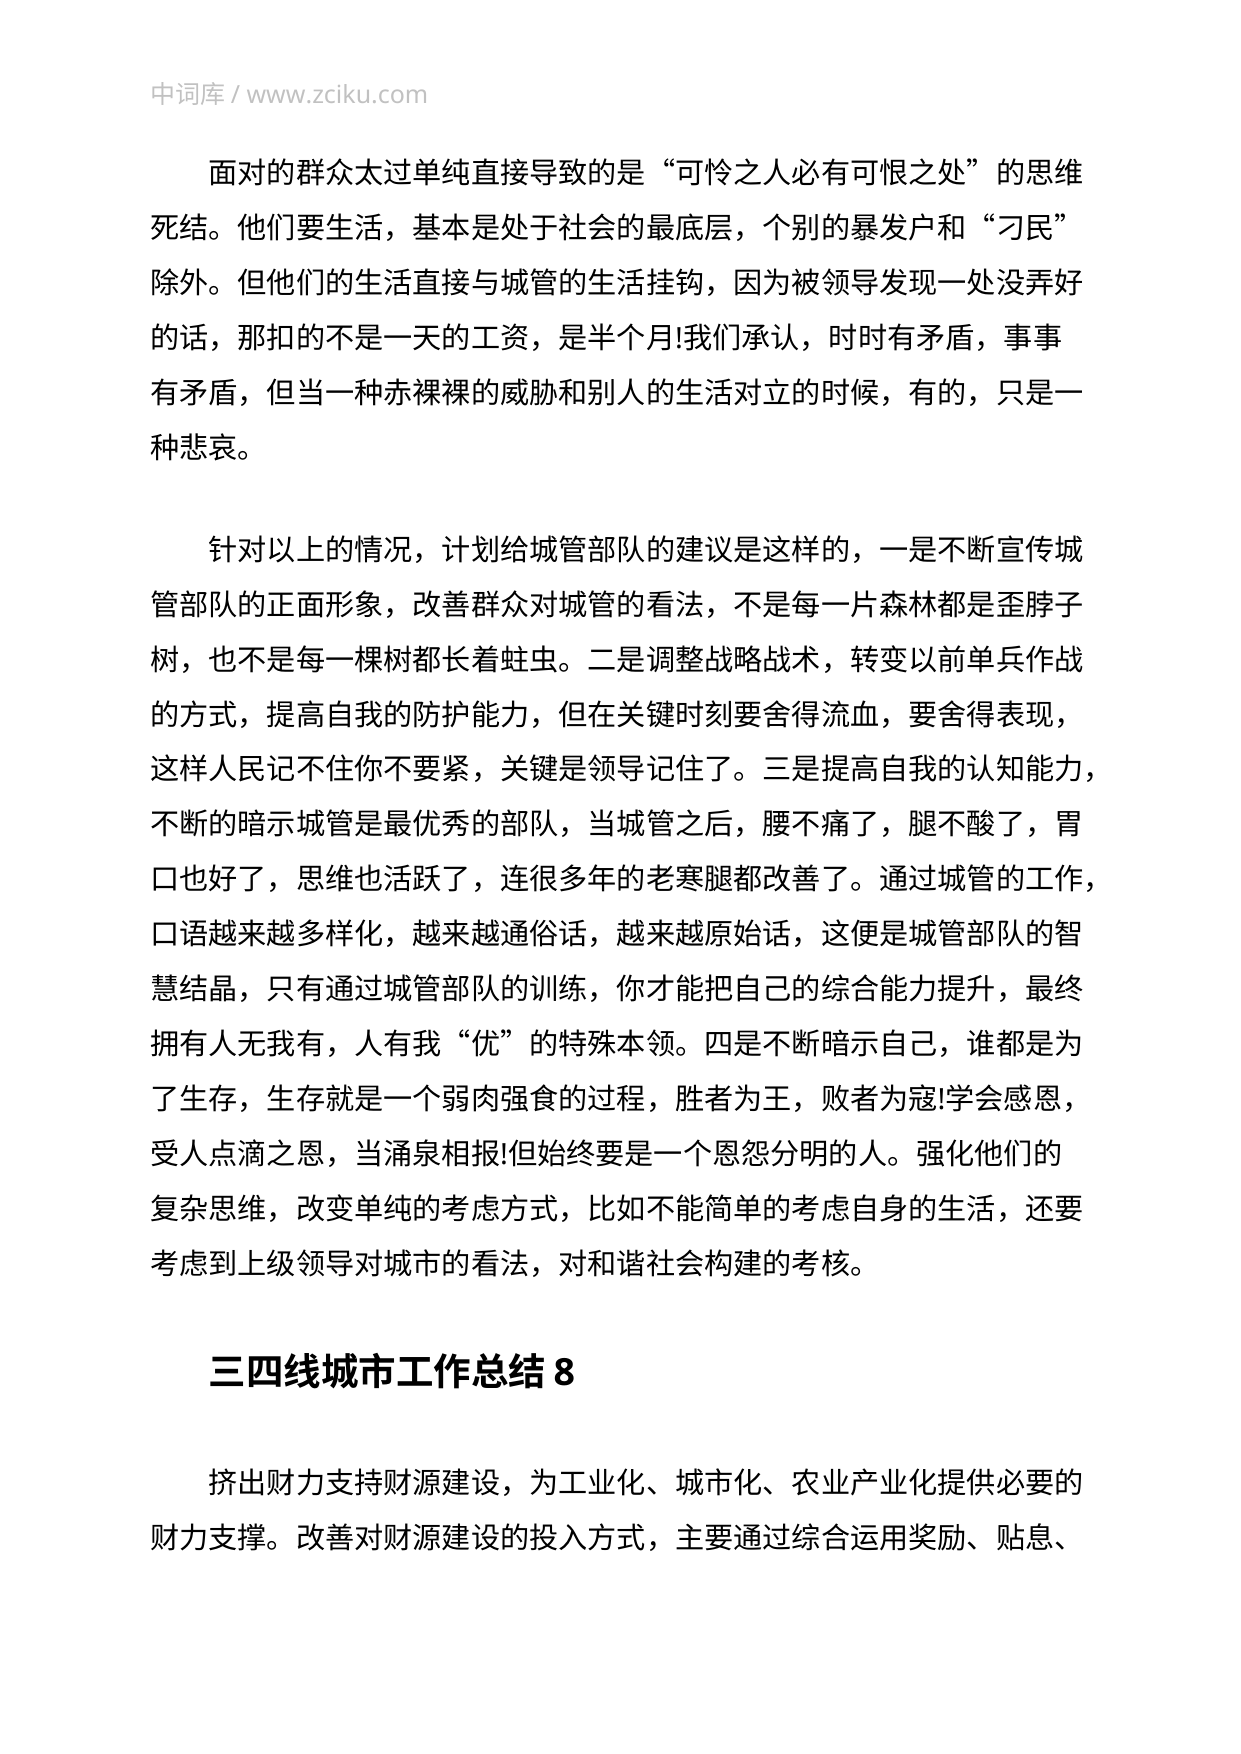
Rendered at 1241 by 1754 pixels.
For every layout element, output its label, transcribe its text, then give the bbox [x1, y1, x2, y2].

text 针对以上的情况，计划给城管部队的建议是这样的，一是不断宣传城管部队的正面形象，改善群众对城管的看法，不是每一片森林都是歪脖子树，也不是每一棵树都长着蛀虫。二是调整战略战术，转变以前单兵作战的方式，提高自我的防护能力，但在关键时刻要舍得流血，要舍得表现，这样人民记不住你不要紧，关键是领导记住了。三是提高自我的认知能力，不断的暗示城管是最优秀的部队，当城管之后，腰不痛了，腿不酸了，胃口也好了，思维也活跃了，连很多年的老寒腿都改善了。通过城管的工作，口语越来越多样化，越来越通俗话，越来越原始话，这便是城管部队的智慧结晶，只有通过城管部队的训练，你才能把自己的综合能力提升，最终拥有人无我有，人有我“优”的特殊本领。四是不断暗示自己，谁都是为了生存，生存就是一个弱肉强食的过程，胜者为王，败者为寇!学会感恩，受人点滴之恩，当涌泉相报!但始终要是一个恩怨分明的人。强化他们的复杂思维，改变单纯的考虑方式，比如不能简单的考虑自身的生活，还要考虑到上级领导对城市的看法，对和谐社会构建的考核。 [150, 526, 1090, 1282]
text 三四线城市工作总结8 [150, 1342, 1090, 1396]
text 面对的群众太过单纯直接导致的是“可怜之人必有可恨之处”的思维死结。他们要生活，基本是处于社会的最底层，个别的暴发户和“刁民”除外。但他们的生活直接与城管的生活挂钩，因为被领导发现一处没弄好的话，那扣的不是一天的工资，是半个月!我们承认，时时有矛盾，事事有矛盾，但当一种赤裸裸的威胁和别人的生活对立的时候，有的，只是一种悲哀。 [150, 150, 1090, 467]
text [150, 1459, 1090, 1557]
